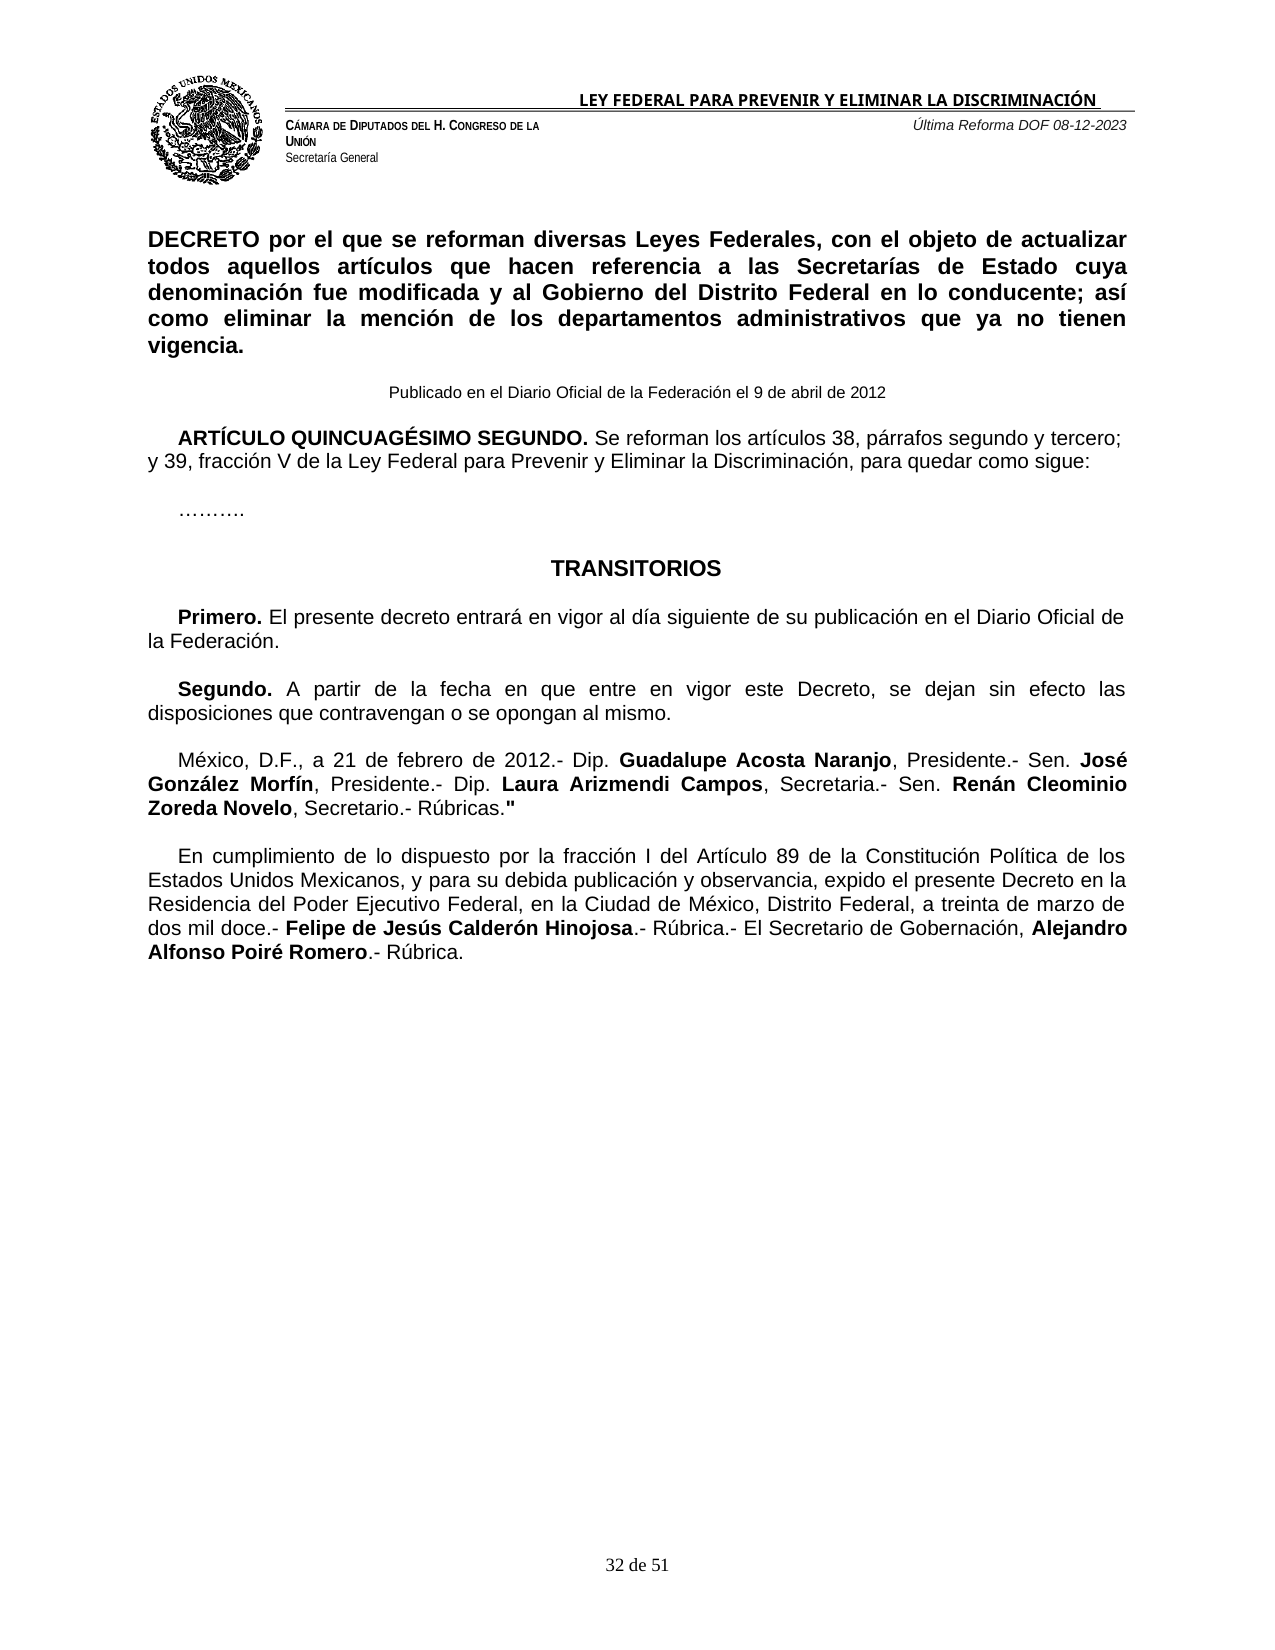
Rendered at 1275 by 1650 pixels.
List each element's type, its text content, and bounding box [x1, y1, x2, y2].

text ARTÍCULO QUINCUAGÉSIMO SEGUNDO. Se reforman los artículos 38, párrafos segundo y tercero; y 39, fracción V de la Ley Federal para Prevenir y Eliminar la Discriminación, para quedar como sigue: [148, 425, 1129, 473]
text Publicado en el Diario Oficial de la Federación el 9 de abril de 2012 [136, 382, 1139, 402]
picture [150, 75, 263, 185]
text En cumplimiento de lo dispuesto por la fracción I del Artículo 89 de la Constitución Política de los Estados Unidos Mexicanos, y para su debida publicación y observancia, expido el presente Decreto en la Residencia del Poder Ejecutivo Federal, en la Ciudad de México, Distrito Federal, a treinta de marzo de dos mil doce.- Felipe de Jesús Calderón Hinojosa.- Rúbrica.- El Secretario de Gobernación, Alejandro Alfonso Poiré Romero.- Rúbrica. [148, 844, 1128, 964]
subtitle TRANSITORIOS [551, 554, 1139, 581]
subtitle DECRETO por el que se reforman diversas Leyes Federales, con el objeto de actualizar todos aquellos artículos que hacen referencia a las Secretarías de Estado cuya denominación fue modificada y al Gobierno del Distrito Federal en lo conducente; así como eliminar la mención de los departamentos administrativos que ya no tienen vigencia. [148, 226, 1128, 358]
text ………. [178, 497, 250, 521]
text México, D.F., a 21 de febrero de 2012.- Dip. Guadalupe Acosta Naranjo, Presidente.- Sen. José González Morfín, Presidente.- Dip. Laura Arizmendi Campos, Secretaria.- Sen. Renán Cleominio Zoreda Novelo, Secretario.- Rúbricas." [148, 748, 1127, 820]
text Segundo. A partir de la fecha en que entre en vigor este Decreto, se dejan sin efecto las disposiciones que contravengan o se opongan al mismo. [148, 677, 1127, 724]
text Primero. El presente decreto entrará en vigor al día siguiente de su publicación en el Diario Oficial de la Federación. [148, 605, 1126, 653]
